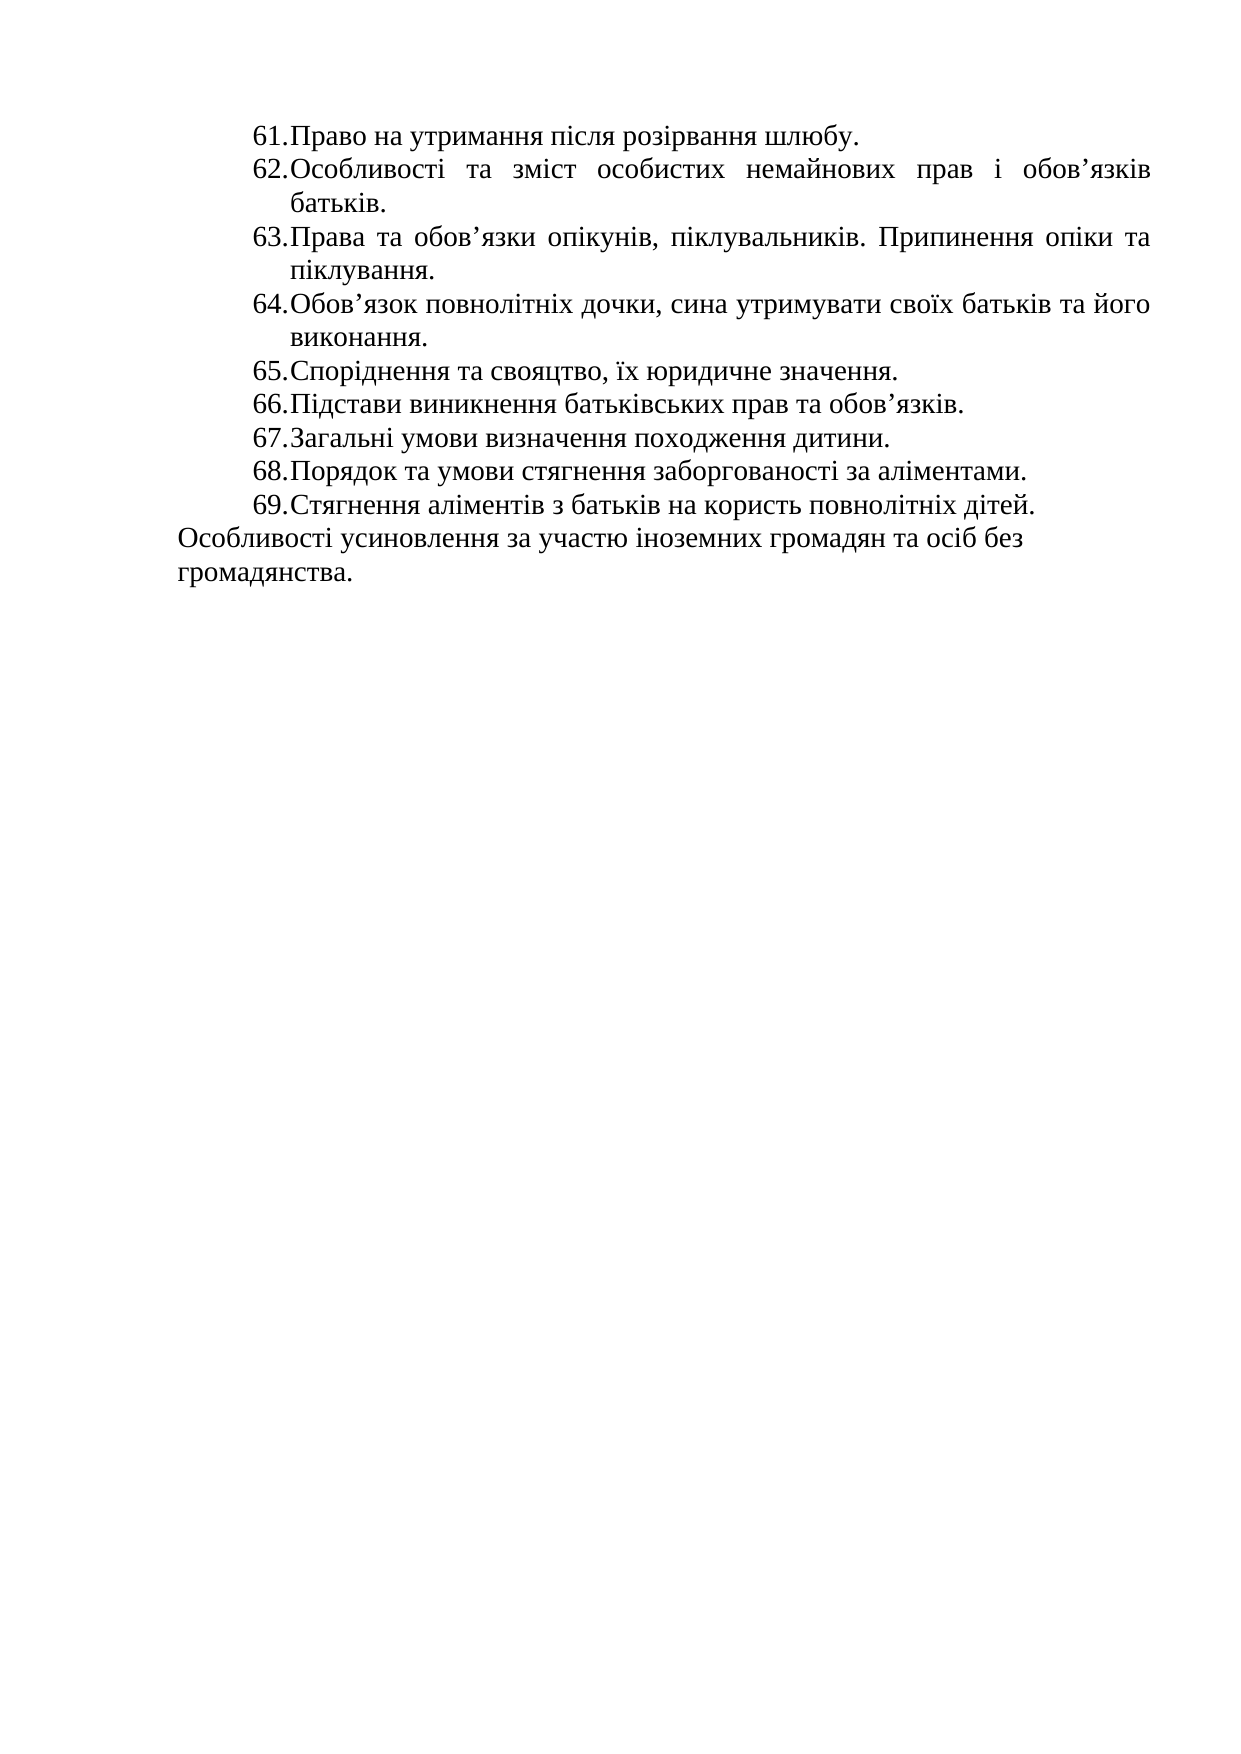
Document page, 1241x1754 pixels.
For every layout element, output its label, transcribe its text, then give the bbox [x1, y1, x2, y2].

list Загальні умови визначення походження дитини. [252, 420, 1152, 453]
list Особливості та зміст особистих немайнових прав і обов’язків батьків. [252, 152, 1152, 219]
list Стягнення аліментів з батьків на користь повнолітніх дітей. [252, 487, 1152, 521]
list Підстави виникнення батьківських прав та обов’язків. [252, 386, 1152, 420]
list Порядок та умови стягнення заборгованості за аліментами. [252, 453, 1152, 487]
list Право на утримання після розірвання шлюбу. [252, 118, 1152, 152]
text Особливості усиновлення за участю іноземних громадян та осіб без громадянства. [177, 521, 1152, 588]
list Споріднення та свояцтво, їх юридичне значення. [252, 353, 1152, 386]
list Права та обов’язки опікунів, піклувальників. Припинення опіки та піклування. [252, 219, 1152, 286]
list Обов’язок повнолітніх дочки, сина утримувати своїх батьків та його виконання. [252, 286, 1152, 353]
